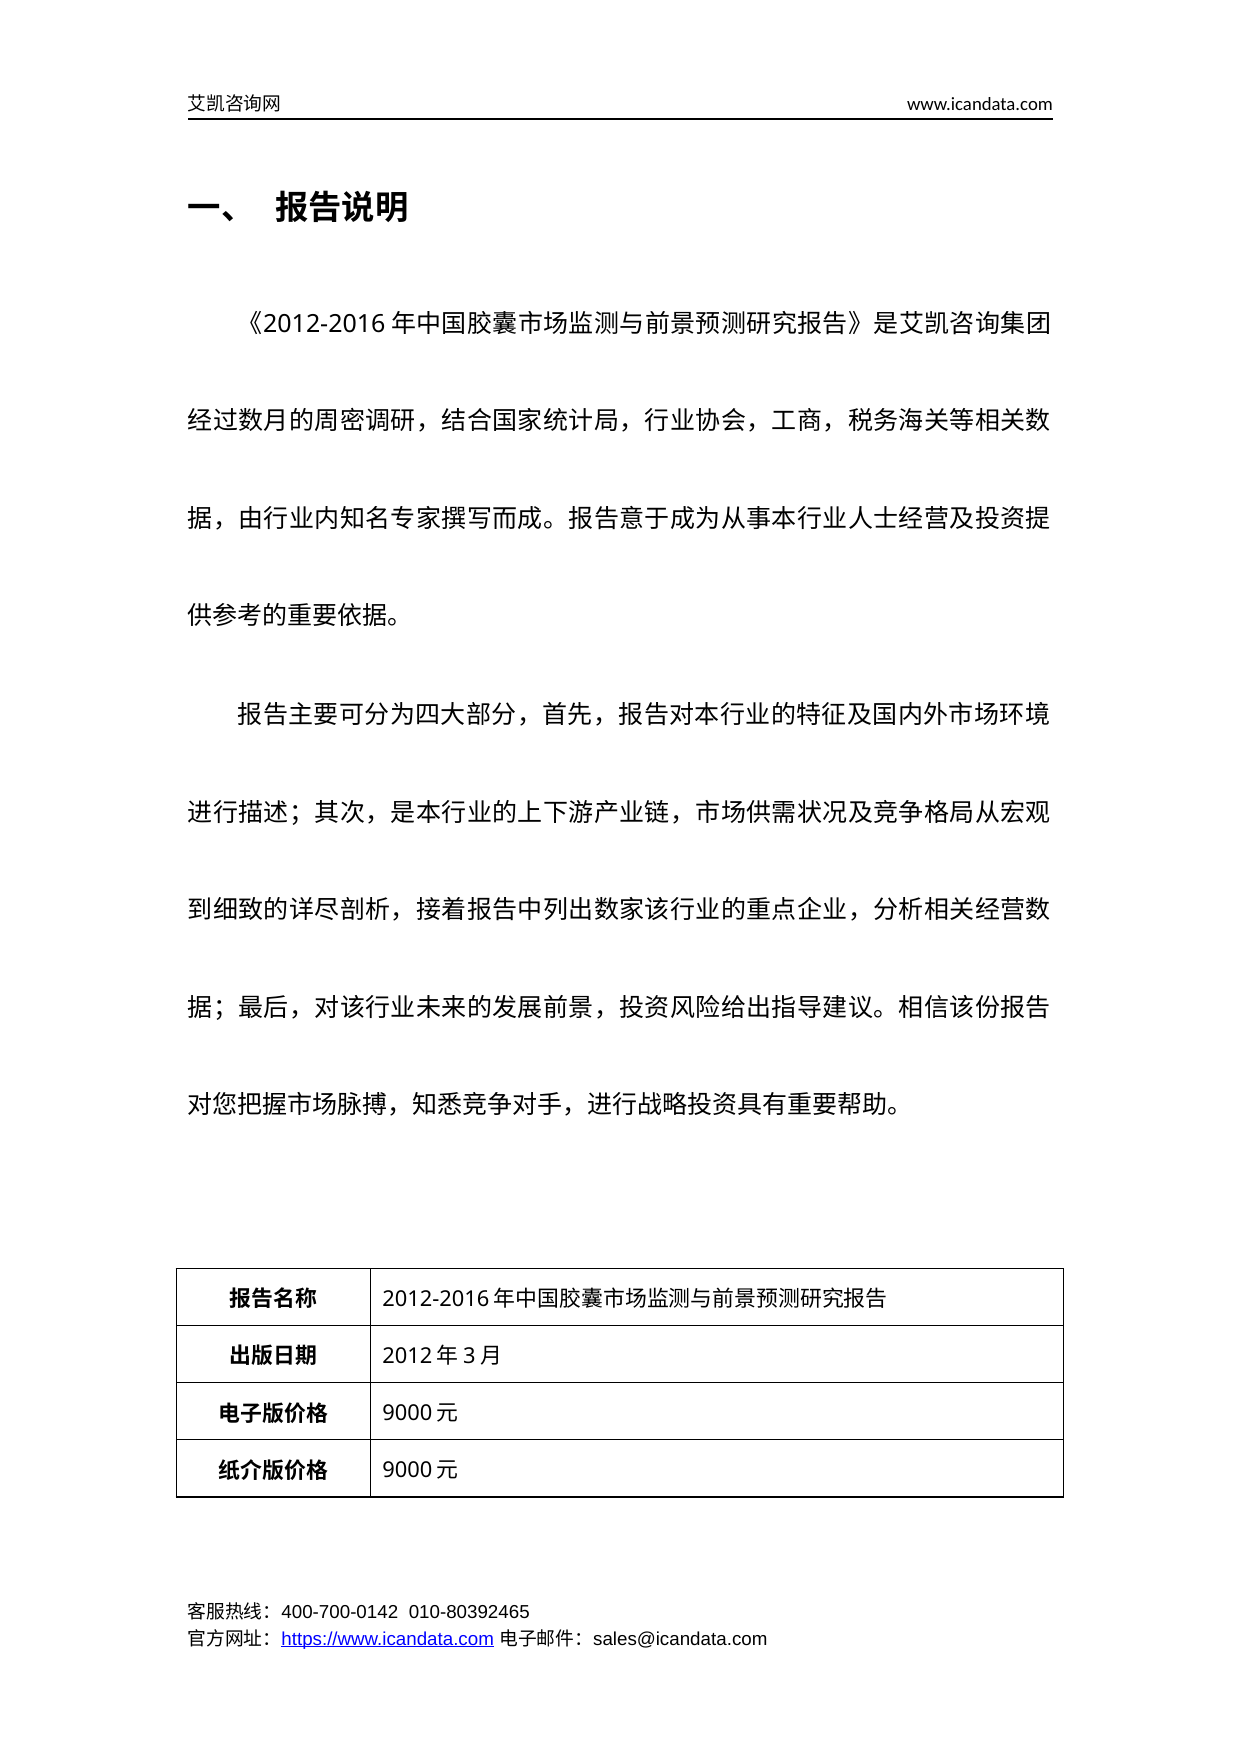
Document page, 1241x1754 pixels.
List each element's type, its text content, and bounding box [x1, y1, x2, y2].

table_header 2012-2016年中国胶囊市场监测与前景预测研究报告 [371, 1269, 1063, 1325]
subtitle 报告说明 [187, 172, 1053, 237]
text 《2012-2016年中国胶囊市场监测与前景预测研究报告》是艾凯咨询集团经过数月的周密调研，结合国家统计局，行业协会，工商，税务海关等相关数据，由行业内知名专家撰写而成。报告意于成为从事本行业人士经营及投资提供参考的重要依据。 [187, 289, 1053, 646]
table_cell 电子版价格 [177, 1383, 370, 1439]
table_header 报告名称 [177, 1269, 370, 1325]
table_cell 2012年3月 [371, 1326, 1063, 1382]
table_cell 纸介版价格 [177, 1440, 370, 1496]
table_cell 9000元 [371, 1440, 1063, 1496]
table_cell 9000元 [371, 1383, 1063, 1439]
text 报告主要可分为四大部分，首先，报告对本行业的特征及国内外市场环境进行描述；其次，是本行业的上下游产业链，市场供需状况及竞争格局从宏观到细致的详尽剖析，接着报告中列出数家该行业的重点企业，分析相关经营数据；最后，对该行业未来的发展前景，投资风险给出指导建议。相信该份报告对您把握市场脉搏，知悉竞争对手，进行战略投资具有重要帮助。 [187, 681, 1053, 1136]
table_cell 出版日期 [177, 1326, 370, 1382]
